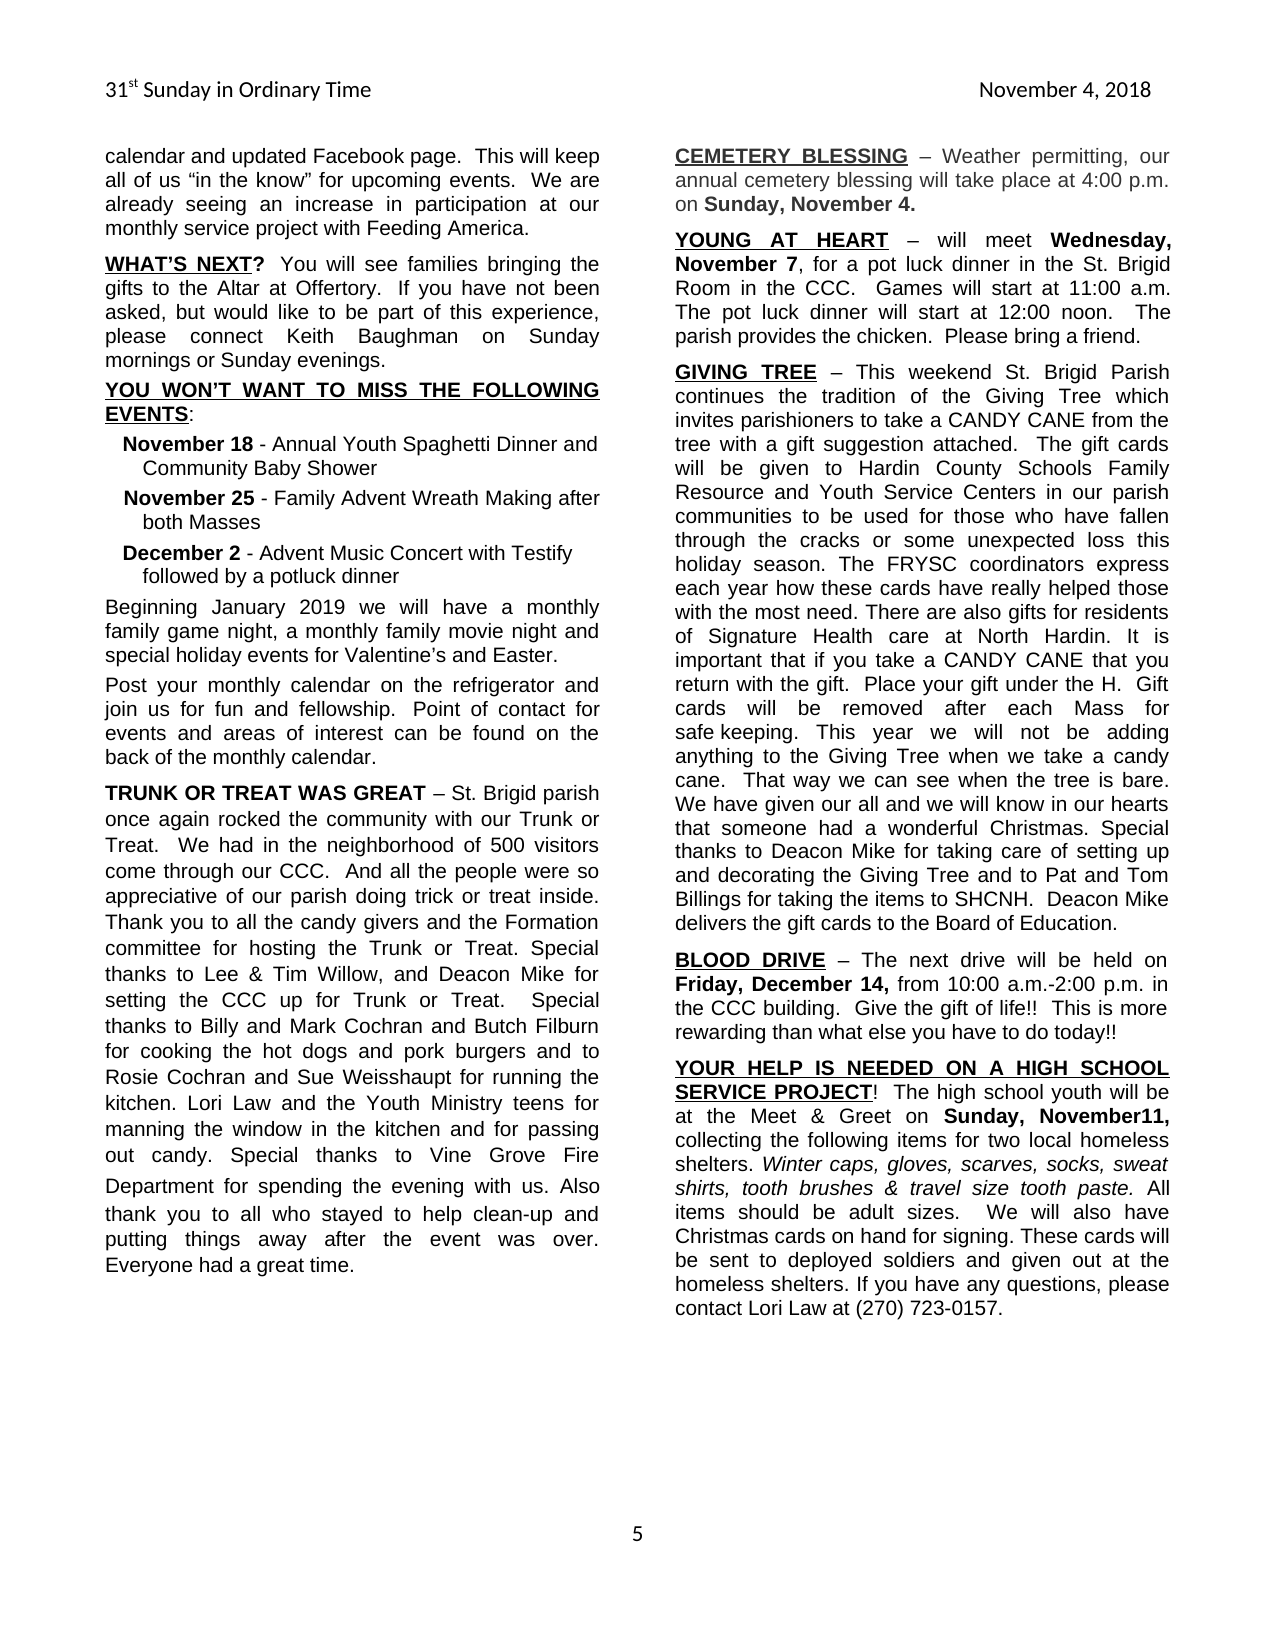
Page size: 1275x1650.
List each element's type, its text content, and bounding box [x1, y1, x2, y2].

text YOUR HELP IS NEEDED ON A HIGH SCHOOL SERVICE PROJECT! The high school youth will be at the Meet & Greet on Sunday, November11, collecting the following items for two local homeless shelters. Winter caps, gloves, scarves, socks, sweat shirts, tooth brushes & travel size tooth paste. All items should be adult sizes. We will also have Christmas cards on hand for signing. These cards will be sent to deployed soldiers and given out at the homeless shelters. If you have any questions, please contact Lori Law at (270) 723-0157. [675, 1078, 1170, 1319]
text TRUNK OR TREAT WAS GREAT – St. Brigid parish once again rocked the community with our Trunk or Treat. We had in the neighborhood of 500 visitors come through our CCC. And all the people were so appreciative of our parish doing trick or treat inside. Thank you to all the candy givers and the Formation committee for hosting the Trunk or Treat. Special thanks to Lee & Tim Willow, and Deacon Mike for setting the CCC up for Trunk or Treat. Special thanks to Billy and Mark Cochran and Butch Filburn for cooking the hot dogs and pork burgers and to Rosie Cochran and Sue Weisshaupt for running the kitchen. Lori Law and the Youth Ministry teens for manning the window in the kitchen and for passing out candy. Special thanks to Vine Grove Fire Department for spending the evening with us. Also thank you to all who stayed to help clean-up and putting things away after the event was over. Everyone had a great time. [105, 781, 600, 1277]
text Post your monthly calendar on the refrigerator and join us for fun and fellowship. Point of contact for events and areas of interest can be found on the back of the monthly calendar. [105, 673, 600, 768]
text Community Baby Shower [105, 456, 600, 480]
text December 2 - Advent Music Concert with Testify [105, 540, 600, 564]
text YOUNG AT HEART – will meet Wednesday, November 7, for a pot luck dinner in the St. Brigid Room in the CCC. Games will start at 11:00 a.m. The pot luck dinner will start at 12:00 noon. The parish provides the chicken. Please bring a friend. [675, 228, 1172, 348]
text Beginning January 2019 we will have a monthly family game night, a monthly family movie night and special holiday events for Valentine’s and Easter. [105, 594, 600, 666]
text CEMETERY BLESSING – Weather permitting, our annual cemetery blessing will take place at 4:00 p.m. on Sunday, November 4. [675, 143, 1170, 215]
text WHAT’S NEXT? You will see families bringing the gifts to the Altar at Offertory. If you have not been asked, but would like to be part of this experience, please connect Keith Baughman on Sunday mornings or Sunday evenings. [105, 252, 600, 372]
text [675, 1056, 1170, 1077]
text BLOOD DRIVE – The next drive will be held on Friday, December 14, from 10:00 a.m.-2:00 p.m. in the CCC building. Give the gift of life!! This is more rewarding than what else you have to do today!! [675, 948, 1168, 1043]
text YOU WON’T WANT TO MISS THE FOLLOWING EVENTS: [105, 378, 600, 399]
text YOU WON’T WANT TO MISS THE FOLLOWING EVENTS: [105, 400, 600, 426]
text GIVING TREE – This weekend St. Brigid Parish continues the tradition of the Giving Tree which invites parishioners to take a CANDY CANE from the tree with a gift suggestion attached. The gift cards will be given to Hardin County Schools Family Resource and Youth Service Centers in our parish communities to be used for those who have fallen through the cracks or some unexpected loss this holiday season. The FRYSC coordinators express each year how these cards have really helped those with the most need. There are also gifts for residents of Signature Health care at North Hardin. It is important that if you take a CANDY CANE that you return with the gift. Place your gift under the H. Gift cards will be removed after each Mass for safe keeping. This year we will not be adding anything to the Giving Tree when we take a candy cane. That way we can see when the tree is bare. We have given our all and we will know in our hearts that someone had a wonderful Christmas. Special thanks to Deacon Mike for taking care of setting up and decorating the Giving Tree and to Pat and Tom Billings for taking the items to SHCNH. Deacon Mike delivers the gift cards to the Board of Education. [675, 360, 1170, 935]
text followed by a potluck dinner [105, 564, 600, 588]
text November 18 - Annual Youth Spaghetti Dinner and [105, 432, 600, 456]
text November 25 - Family Advent Wreath Making after both Masses [105, 486, 600, 534]
